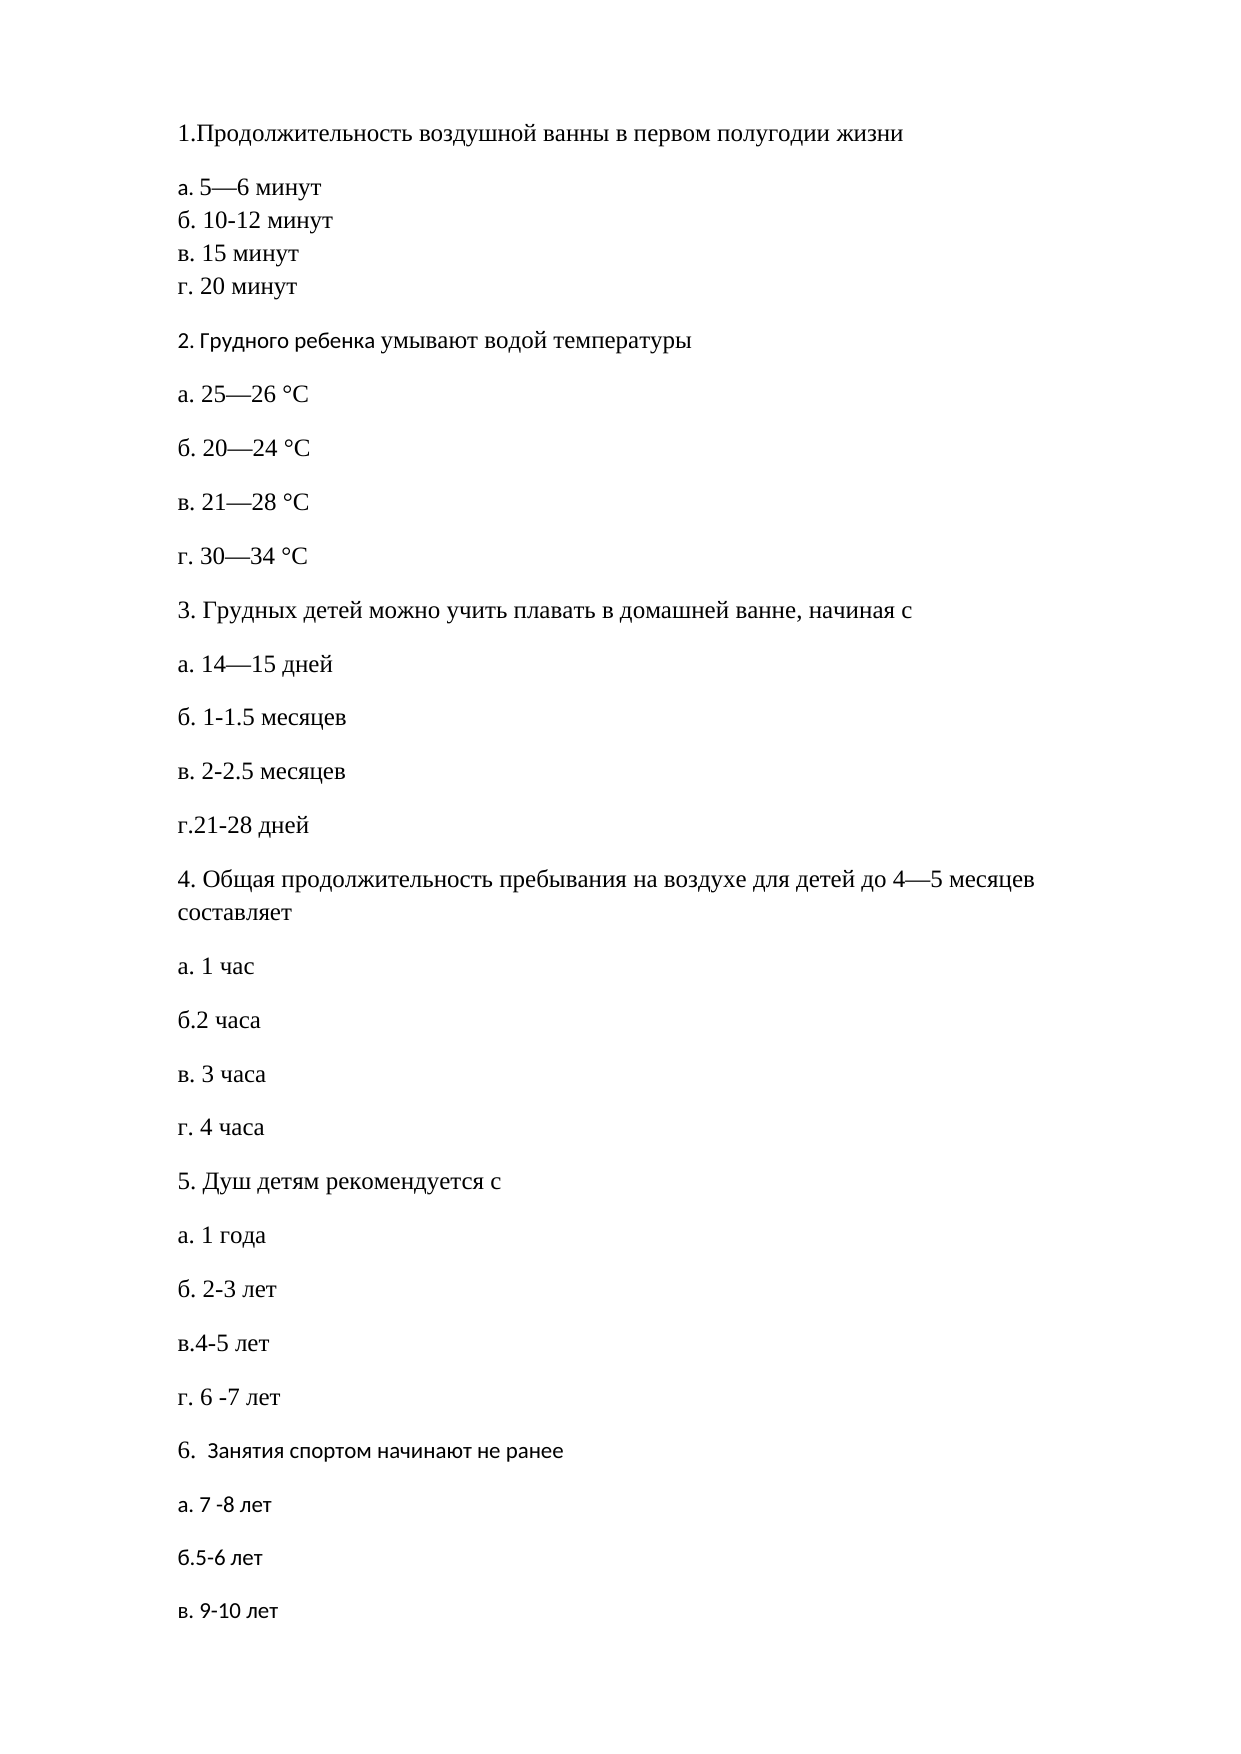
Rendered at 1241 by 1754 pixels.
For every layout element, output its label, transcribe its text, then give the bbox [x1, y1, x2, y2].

text 2. Грудного ребенка умывают водой температуры [177, 325, 1152, 354]
text в.4-5 лет [177, 1328, 1152, 1357]
text г. 6 -7 лет [177, 1382, 1152, 1411]
text 4. Общая продолжительность пребывания на воздухе для детей до 4—5 месяцев составляет [177, 864, 1152, 926]
text а. 14—15 дней [177, 649, 1152, 677]
text г. 4 часа [177, 1112, 1152, 1141]
text г.21-28 дней [177, 810, 1152, 839]
list в. 15 минут [177, 238, 1152, 267]
text а. 7 -8 лет [177, 1490, 1152, 1518]
text б.2 часа [177, 1005, 1152, 1033]
text 1.Продолжительность воздушной ванны в первом полугодии жизни [177, 118, 1152, 147]
text в. 3 часа [177, 1059, 1152, 1087]
list г. 20 минут [177, 271, 1152, 300]
text а. 25—26 °С [177, 379, 1152, 408]
text а. 1 час [177, 951, 1152, 980]
text а. 1 года [177, 1220, 1152, 1249]
text в. 21—28 °С [177, 487, 1152, 516]
list б. 10-12 минут [177, 205, 1152, 234]
text 5. Душ детям рекомендуется с [177, 1166, 1152, 1195]
list а. 5—6 минут [177, 172, 1152, 201]
text г. 30—34 °С [177, 541, 1152, 570]
text 6. Занятия спортом начинают не ранее [177, 1436, 1152, 1465]
text б.5-6 лет [177, 1543, 1152, 1571]
text 3. Грудных детей можно учить плавать в домашней ванне, начиная с [177, 595, 1152, 623]
text б. 2-3 лет [177, 1274, 1152, 1303]
text б. 20—24 °С [177, 433, 1152, 462]
text в. 9-10 лет [177, 1596, 1152, 1624]
text в. 2-2.5 месяцев [177, 756, 1152, 785]
text б. 1-1.5 месяцев [177, 702, 1152, 731]
